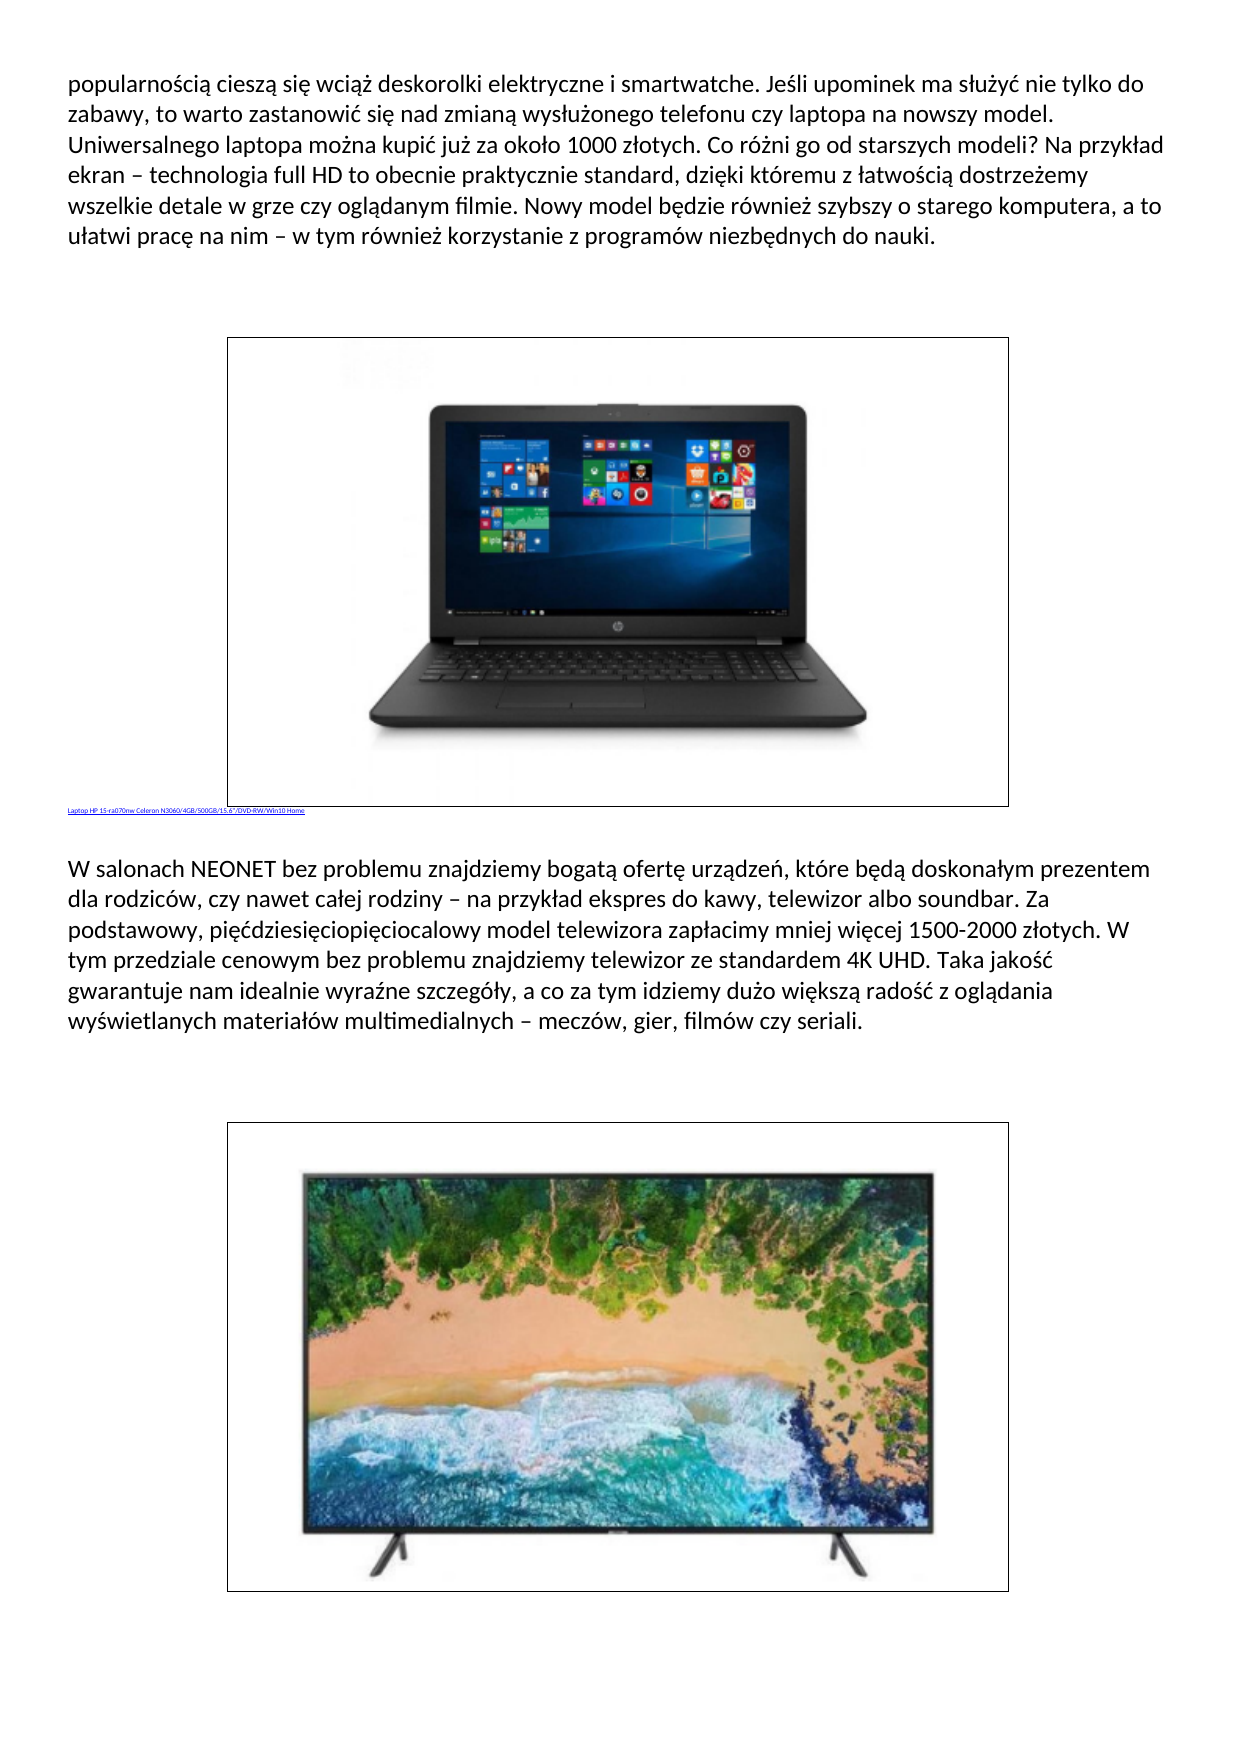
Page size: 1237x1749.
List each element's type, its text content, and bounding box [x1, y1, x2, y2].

picture [228, 1123, 1008, 1591]
picture [228, 338, 1008, 806]
text W salonach NEONET bez problemu znajdziemy bogatą ofertę urządzeń, które będą doskonałym prezentem dla rodziców, czy nawet całej rodziny – na przykład ekspres do kawy, telewizor albo soundbar. Za podstawowy, pięćdziesięciopięciocalowy model telewizora zapłacimy mniej więcej 1500-2000 złotych. W tym przedziale cenowym bez problemu znajdziemy telewizor ze standardem 4K UHD. Taka jakość gwarantuje nam idealnie wyraźne szczegóły, a co za tym idziemy dużo większą radość z oglądania wyświetlanych materiałów multimedialnych – meczów, gier, filmów czy seriali. [68, 853, 1169, 1036]
text Laptop HP 15-ra070nw Celeron N3060/4GB/500GB/15.6"/DVD-RW/Win10 Home [68, 806, 1169, 821]
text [68, 68, 1169, 251]
